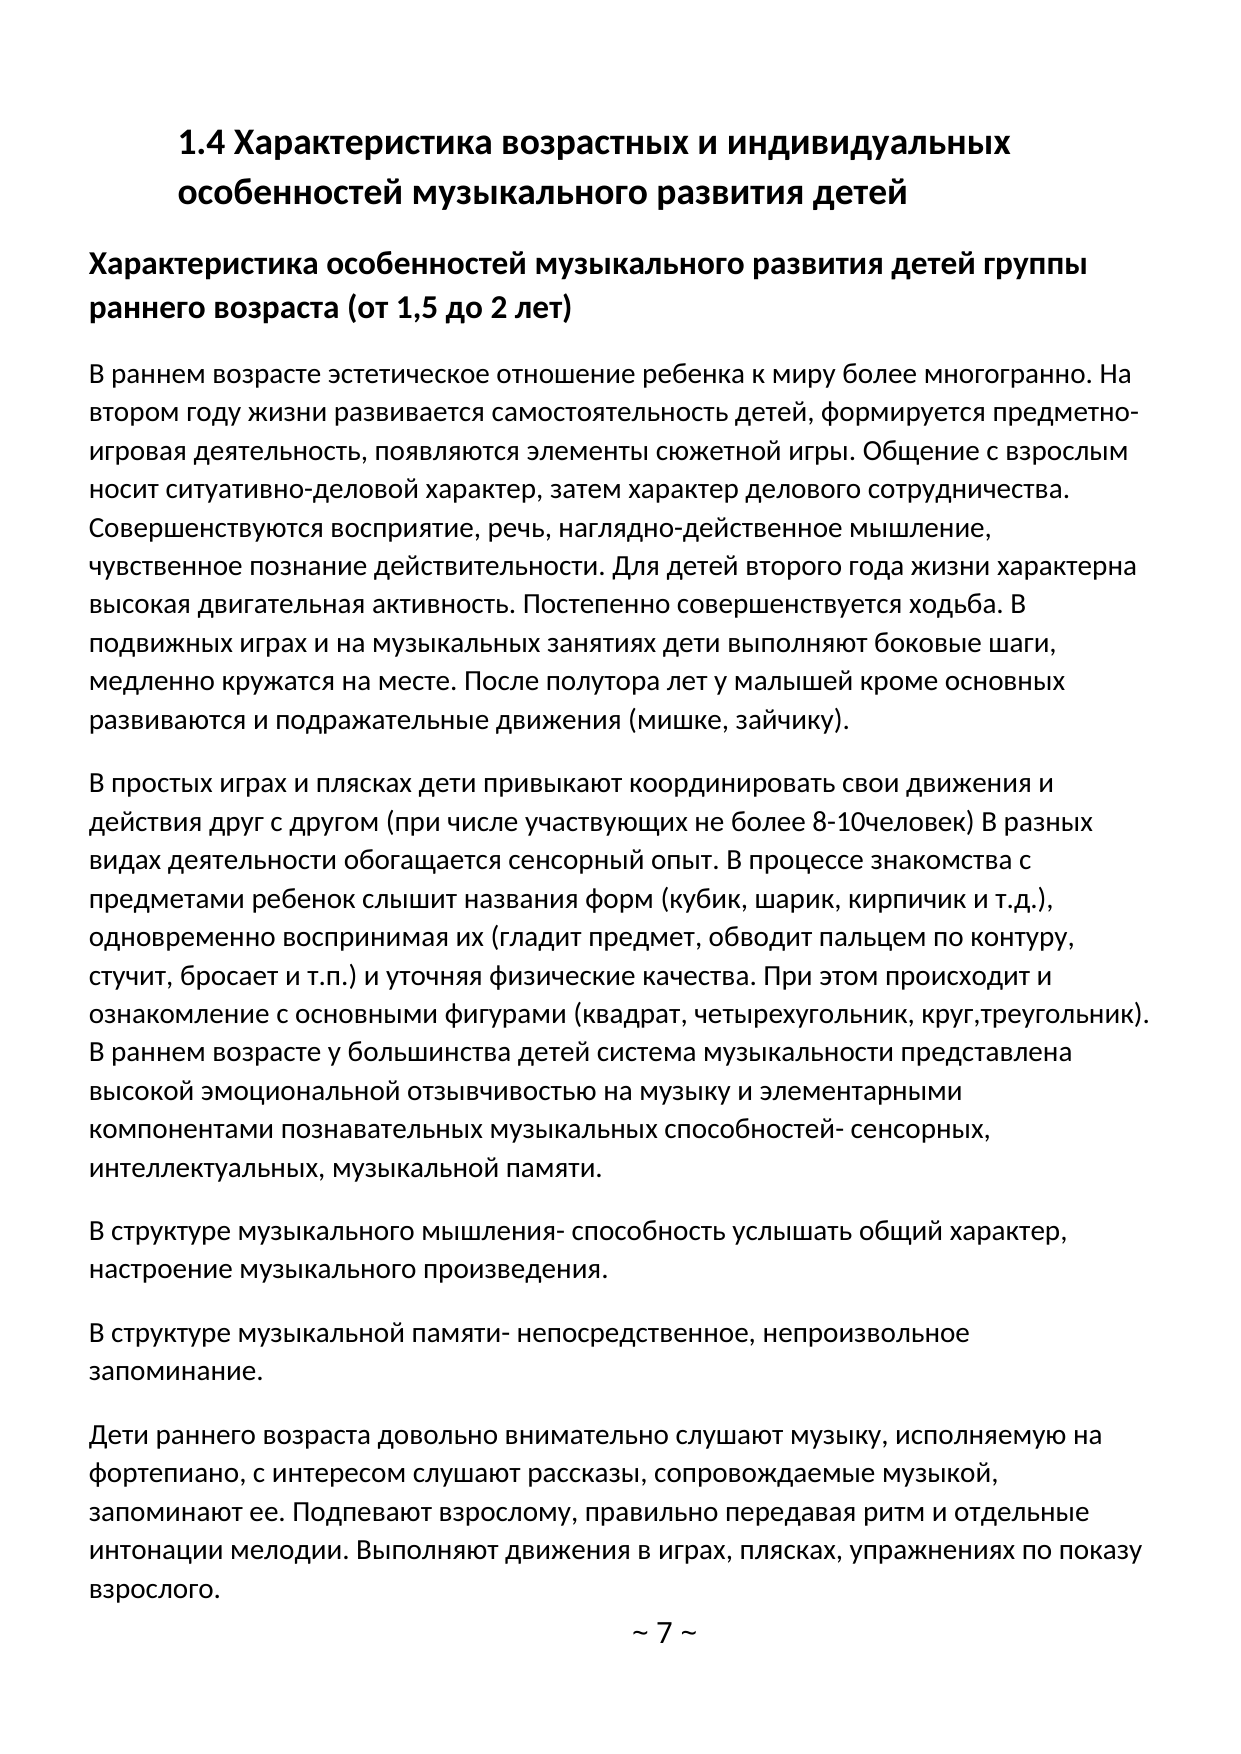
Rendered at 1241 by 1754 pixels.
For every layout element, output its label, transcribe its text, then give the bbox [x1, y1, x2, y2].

text В структуре музыкального мышления- способность услышать общий характер, настроение музыкального произведения. [88, 1212, 1152, 1286]
text В простых играх и плясках дети привыкают координировать свои движения и действия друг с другом (при числе участвующих не более 8-10человек) В разных видах деятельности обогащается сенсорный опыт. В процессе знакомства с предметами ребенок слышит названия форм (кубик, шарик, кирпичик и т.д.), одновременно воспринимая их (гладит предмет, обводит пальцем по контуру, стучит, бросает и т.п.) и уточняя физические качества. При этом происходит и ознакомление с основными фигурами (квадрат, четырехугольник, круг,треугольник). В раннем возрасте у большинства детей система музыкальности представлена высокой эмоциональной отзывчивостью на музыку и элементарными компонентами познавательных музыкальных способностей- сенсорных, интеллектуальных, музыкальной памяти. [88, 764, 1152, 1184]
text Характеристика особенностей музыкального развития детей группы раннего возраста (от 1,5 до 2 лет) [88, 242, 1152, 327]
text В структуре музыкальной памяти- непосредственное, непроизвольное запоминание. [88, 1314, 1152, 1388]
subtitle 1.4 Характеристика возрастных и индивидуальных особенностей музыкального развития детей [177, 118, 1152, 213]
text В раннем возрасте эстетическое отношение ребенка к миру более многогранно. На втором году жизни развивается самостоятельность детей, формируется предметно-игровая деятельность, появляются элементы сюжетной игры. Общение с взрослым носит ситуативно-деловой характер, затем характер делового сотрудничества. Совершенствуются восприятие, речь, наглядно-действенное мышление, чувственное познание действительности. Для детей второго года жизни характерна высокая двигательная активность. Постепенно совершенствуется ходьба. В подвижных играх и на музыкальных занятиях дети выполняют боковые шаги, медленно кружатся на месте. После полутора лет у малышей кроме основных развиваются и подражательные движения (мишке, зайчику). [88, 355, 1152, 737]
text Дети раннего возраста довольно внимательно слушают музыку, исполняемую на фортепиано, с интересом слушают рассказы, сопровождаемые музыкой, запоминают ее. Подпевают взрослому, правильно передавая ритм и отдельные интонации мелодии. Выполняют движения в играх, плясках, упражнениях по показу взрослого. [88, 1416, 1152, 1605]
